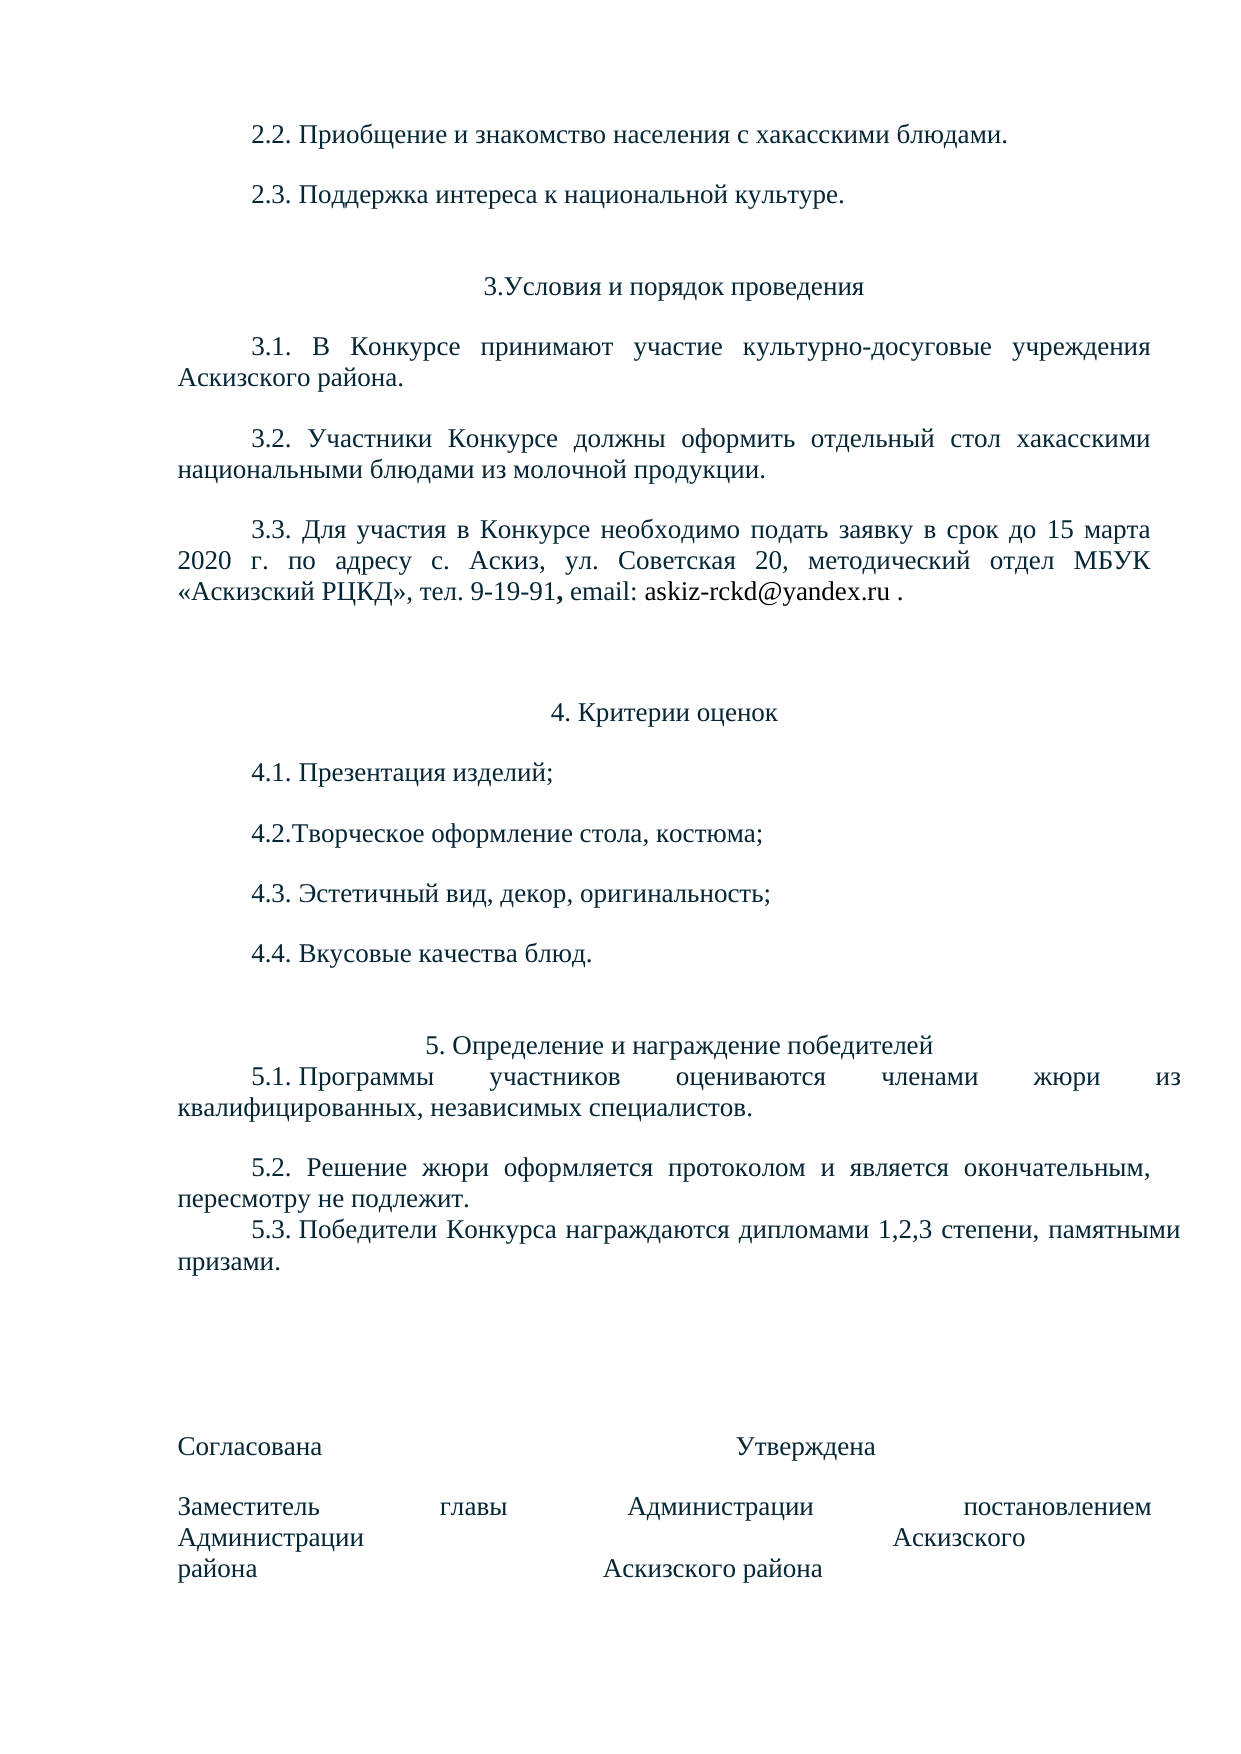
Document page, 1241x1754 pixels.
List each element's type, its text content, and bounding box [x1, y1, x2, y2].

text 5.2. Решение жюри оформляется протоколом и является окончательным, пересмотру не подлежит. [177, 1151, 1152, 1214]
text 5.3. Победители Конкурса награждаются дипломами 1,2,3 степени, памятными призами. [177, 1214, 1181, 1276]
text 2.3. Поддержка интереса к национальной культуре. [177, 178, 1152, 209]
text 3.1. В Конкурсе принимают участие культурно-досуговые учреждения Аскизского района. [177, 330, 1152, 392]
text 3.2. Участники Конкурсе должны оформить отдельный стол хакасскими национальными блюдами из молочной продукции. [177, 422, 1152, 484]
text 4. Критерии оценок [177, 696, 1152, 727]
text 4.1. Презентация изделий; [177, 756, 1152, 787]
text 3.Условия и порядок проведения [196, 270, 1152, 301]
text Согласована Утверждена [177, 1430, 1152, 1461]
text 3.3. Для участия в Конкурсе необходимо подать заявку в срок до 15 марта 2020 г. по адресу с. Аскиз, ул. Советская 20, методический отдел МБУК «Аскизский РЦКД», тел. 9-19-91, email: askiz-rckd@yandex.ru . [177, 513, 1152, 607]
text 4.4. Вкусовые качества блюд. [177, 937, 1152, 968]
text 5. Определение и награждение победителей [177, 1029, 1181, 1060]
text 2.2. Приобщение и знакомство населения с хакасскими блюдами. [177, 118, 1152, 149]
text 5.1. Программы участников оцениваются членами жюри из квалифицированных, независимых специалистов. [177, 1060, 1181, 1122]
text 4.3. Эстетичный вид, декор, оригинальность; [177, 877, 1152, 908]
text Заместитель главы Администрации постановлением Администрации Аскизского района Аскизского района [177, 1490, 1152, 1583]
text 4.2.Творческое оформление стола, костюма; [177, 817, 1152, 848]
